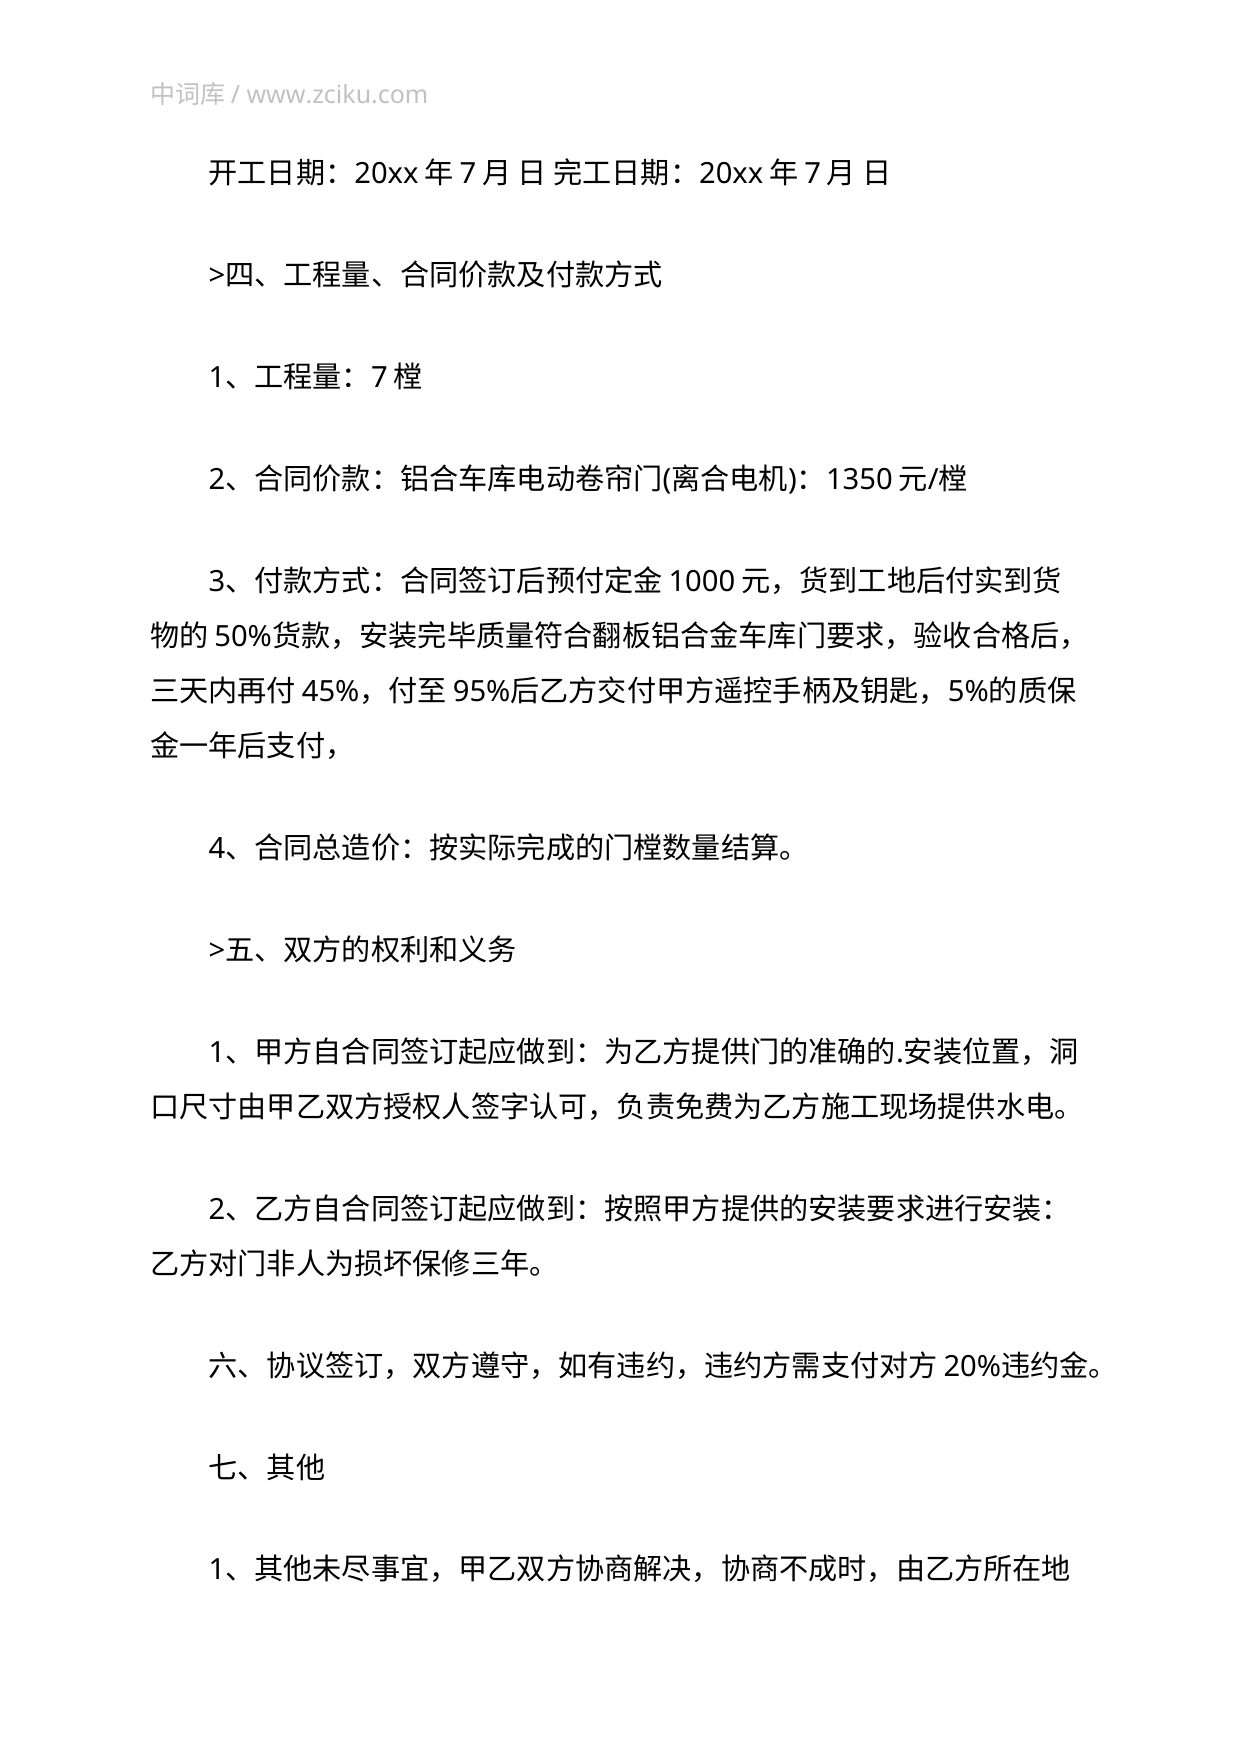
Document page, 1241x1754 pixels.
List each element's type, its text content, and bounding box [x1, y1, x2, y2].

text 开工日期：20xx年7月 日 完工日期：20xx年7月 日 [150, 150, 1090, 192]
text 3、付款方式：合同签订后预付定金1000元，货到工地后付实到货物的50%货款，安装完毕质量符合翻板铝合金车库门要求，验收合格后，三天内再付45%，付至95%后乙方交付甲方遥控手柄及钥匙，5%的质保金一年后支付， [150, 558, 1090, 765]
text 2、乙方自合同签订起应做到：按照甲方提供的安装要求进行安装：乙方对门非人为损坏保修三年。 [150, 1185, 1090, 1283]
text 4、合同总造价：按实际完成的门樘数量结算。 [150, 825, 1090, 867]
text 1、工程量：7樘 [150, 354, 1090, 396]
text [150, 1546, 1090, 1588]
text 六、协议签订，双方遵守，如有违约，违约方需支付对方20%违约金。 [150, 1342, 1090, 1384]
text 七、其他 [150, 1444, 1090, 1486]
text >四、工程量、合同价款及付款方式 [150, 252, 1090, 294]
text 1、甲方自合同签订起应做到：为乙方提供门的准确的.安装位置，洞口尺寸由甲乙双方授权人签字认可，负责免费为乙方施工现场提供水电。 [150, 1029, 1090, 1126]
text 2、合同价款：铝合车库电动卷帘门(离合电机)：1350元/樘 [150, 456, 1090, 498]
text >五、双方的权利和义务 [150, 927, 1090, 969]
